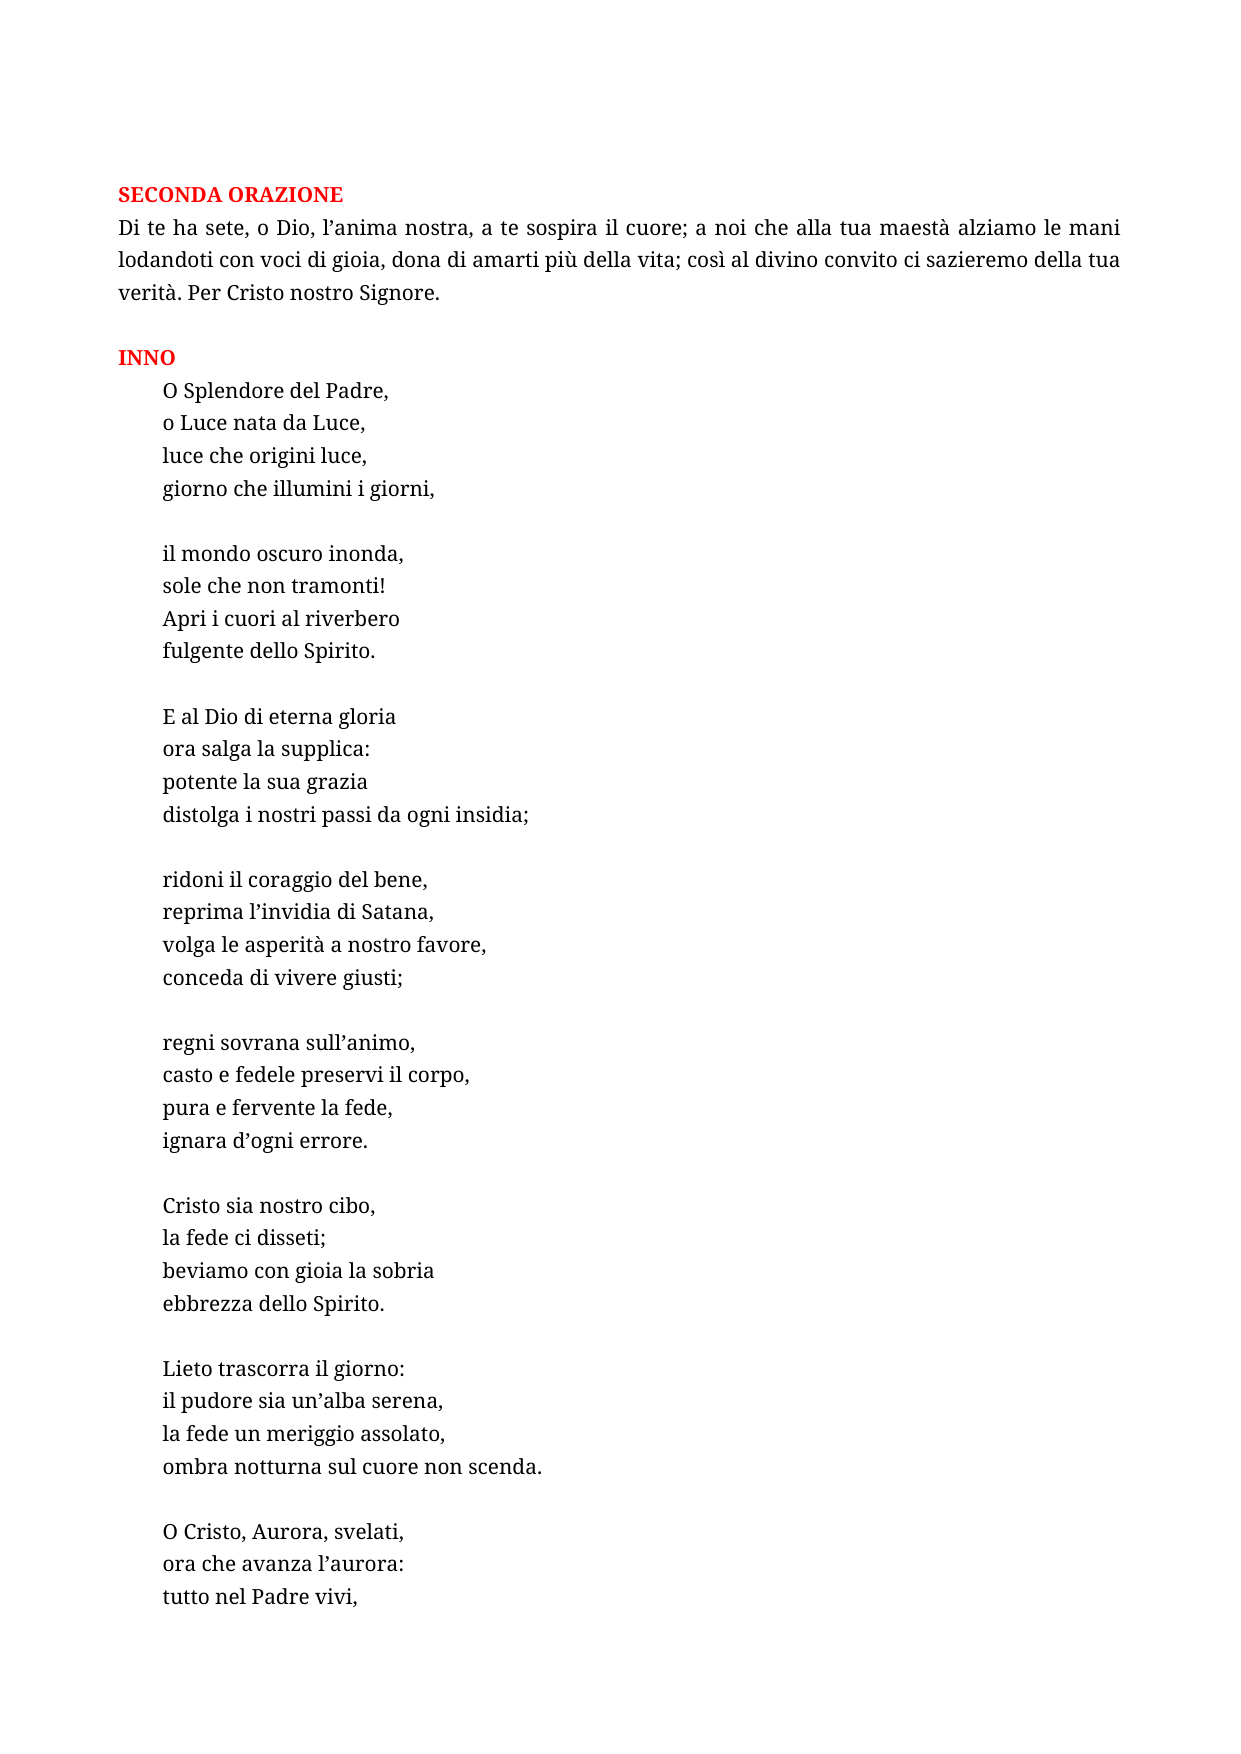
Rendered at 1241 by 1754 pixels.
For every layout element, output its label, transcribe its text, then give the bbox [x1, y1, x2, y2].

text pura e fervente la fede, [162, 1093, 1122, 1122]
text SECONDA ORAZIONE [118, 180, 1122, 209]
text il mondo oscuro inonda, [162, 539, 1122, 567]
text O Splendore del Padre, [162, 376, 1122, 404]
text ebbrezza dello Spirito. [162, 1289, 1122, 1317]
text casto e fedele preservi il corpo, [162, 1061, 1122, 1089]
text INNO [118, 343, 1122, 372]
text giorno che illumini i giorni, [162, 474, 1122, 502]
text ignara d’ogni errore. [162, 1126, 1122, 1154]
text Apri i cuori al riverbero [162, 604, 1122, 632]
text ora salga la supplica: [162, 734, 1122, 763]
text beviamo con gioia la sobria [162, 1256, 1122, 1284]
text tutto nel Padre vivi, [162, 1582, 1122, 1611]
text luce che origini luce, [162, 441, 1122, 469]
text O Cristo, Aurora, svelati, [162, 1517, 1122, 1545]
text Cristo sia nostro cibo, [162, 1191, 1122, 1219]
text potente la sua grazia [162, 767, 1122, 796]
text regni sovrana sull’animo, [162, 1028, 1122, 1056]
text E al Dio di eterna gloria [162, 702, 1122, 730]
text il pudore sia un’alba serena, [162, 1387, 1122, 1415]
text fulgente dello Spirito. [162, 637, 1122, 665]
text ombra notturna sul cuore non scenda. [162, 1452, 1122, 1480]
text ridoni il coraggio del bene, [162, 865, 1122, 893]
text distolga i nostri passi da ogni insidia; [162, 800, 1122, 828]
text volga le asperità a nostro favore, [162, 930, 1122, 958]
text reprima l’invidia di Satana, [162, 897, 1122, 926]
text Di te ha sete, o Dio, l’anima nostra, a te sospira il cuore; a noi che alla tua maestà alziamo le mani lodandoti con voci di gioia, dona di amarti più della vita; così al divino convito ci sazieremo della tua verità. Per Cristo nostro Signore. [118, 213, 1122, 306]
text sole che non tramonti! [162, 571, 1122, 600]
text la fede un meriggio assolato, [162, 1419, 1122, 1448]
text ora che avanza l’aurora: [162, 1549, 1122, 1578]
text o Luce nata da Luce, [162, 408, 1122, 437]
text conceda di vivere giusti; [162, 963, 1122, 991]
text Lieto trascorra il giorno: [162, 1354, 1122, 1382]
text la fede ci disseti; [162, 1223, 1122, 1252]
